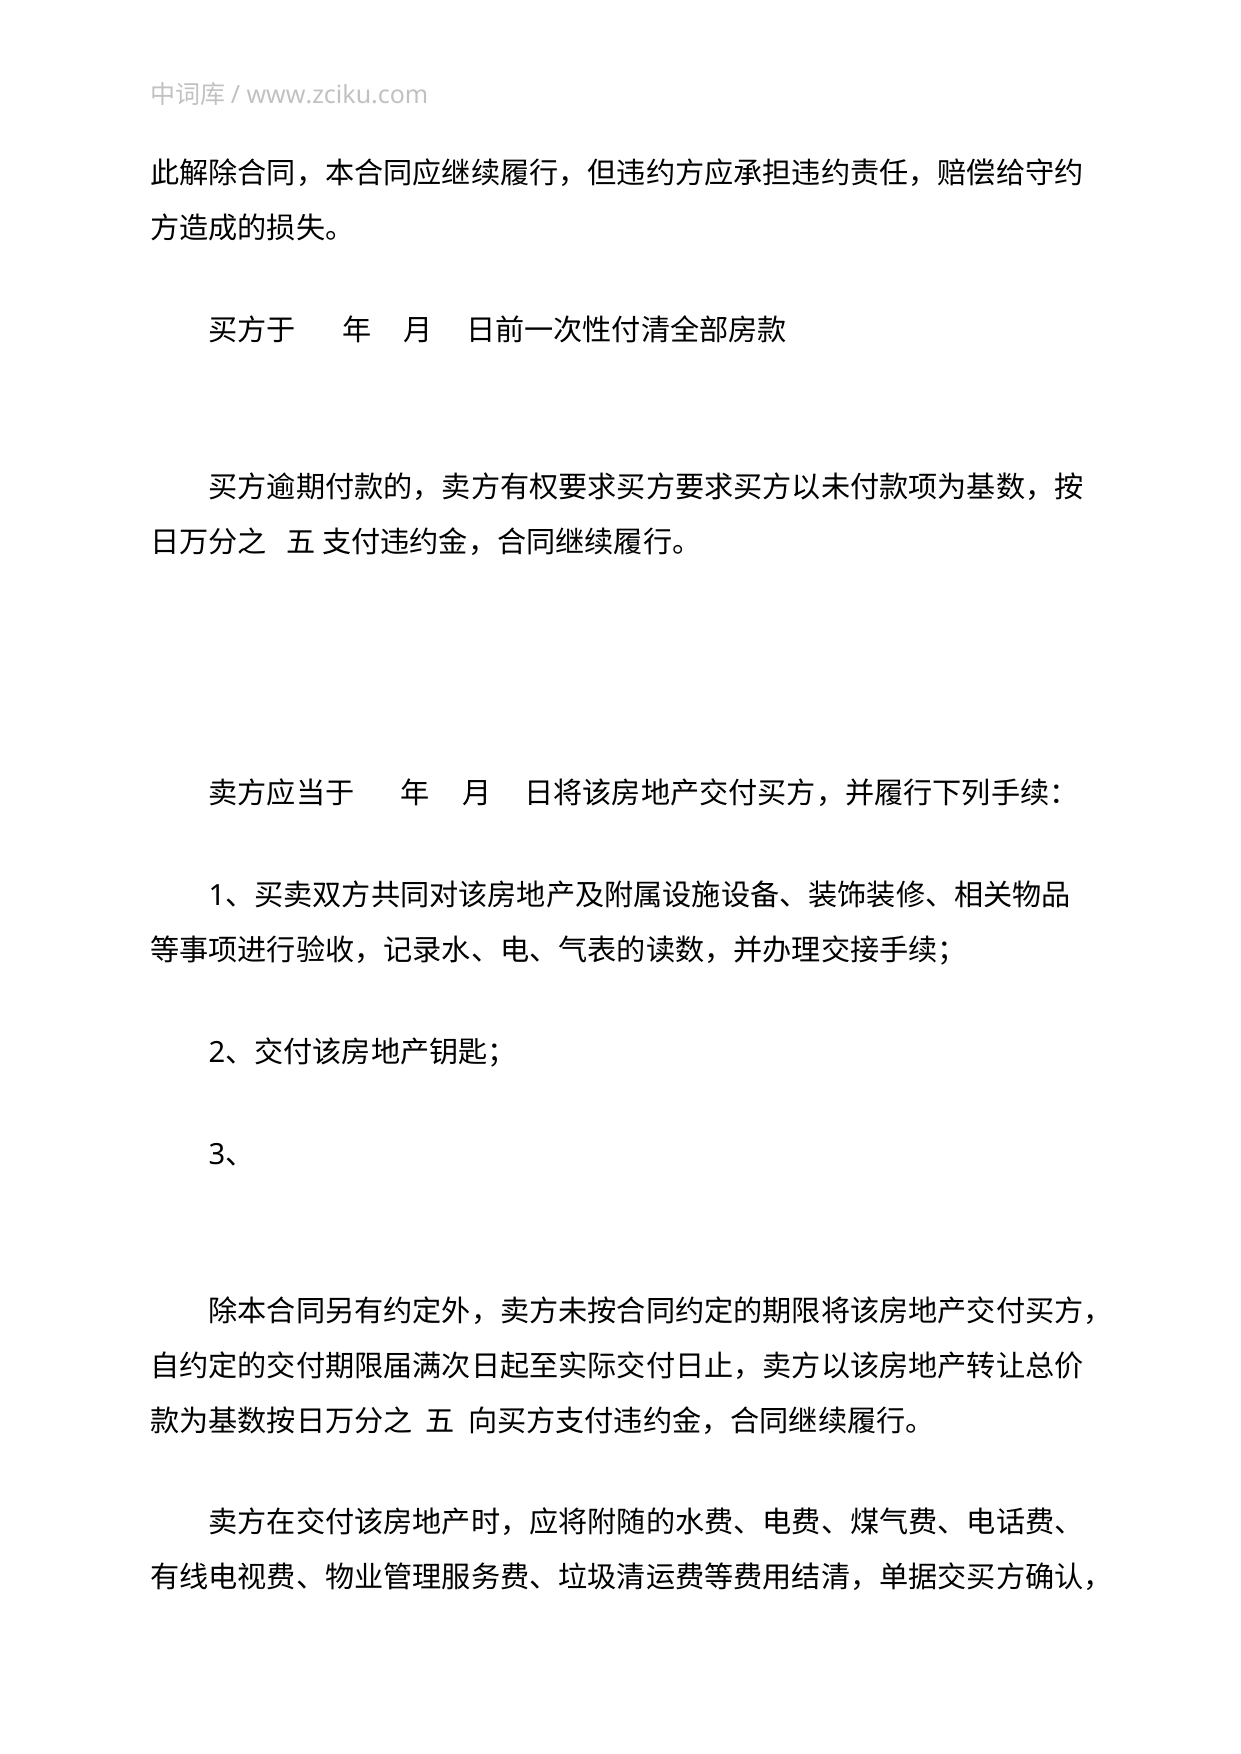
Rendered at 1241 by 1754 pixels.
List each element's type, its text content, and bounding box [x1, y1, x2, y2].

text 2、交付该房地产钥匙； [150, 1028, 1090, 1071]
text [150, 150, 1090, 247]
text 买方逾期付款的，卖方有权要求买方要求买方以未付款项为基数，按日万分之 五 支付违约金，合同继续履行。 [150, 463, 1090, 561]
text 卖方应当于 年 月 日将该房地产交付买方，并履行下列手续： [150, 770, 1090, 812]
text 1、买卖双方共同对该房地产及附属设施设备、装饰装修、相关物品等事项进行验收，记录水、电、气表的读数，并办理交接手续； [150, 872, 1090, 969]
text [150, 1499, 1090, 1596]
text 3、 [150, 1131, 1090, 1228]
text 买方于 年 月 日前一次性付清全部房款 [150, 307, 1090, 404]
text 除本合同另有约定外，卖方未按合同约定的期限将该房地产交付买方，自约定的交付期限届满次日起至实际交付日止，卖方以该房地产转让总价款为基数按日万分之 五 向买方支付违约金，合同继续履行。 [150, 1287, 1090, 1439]
